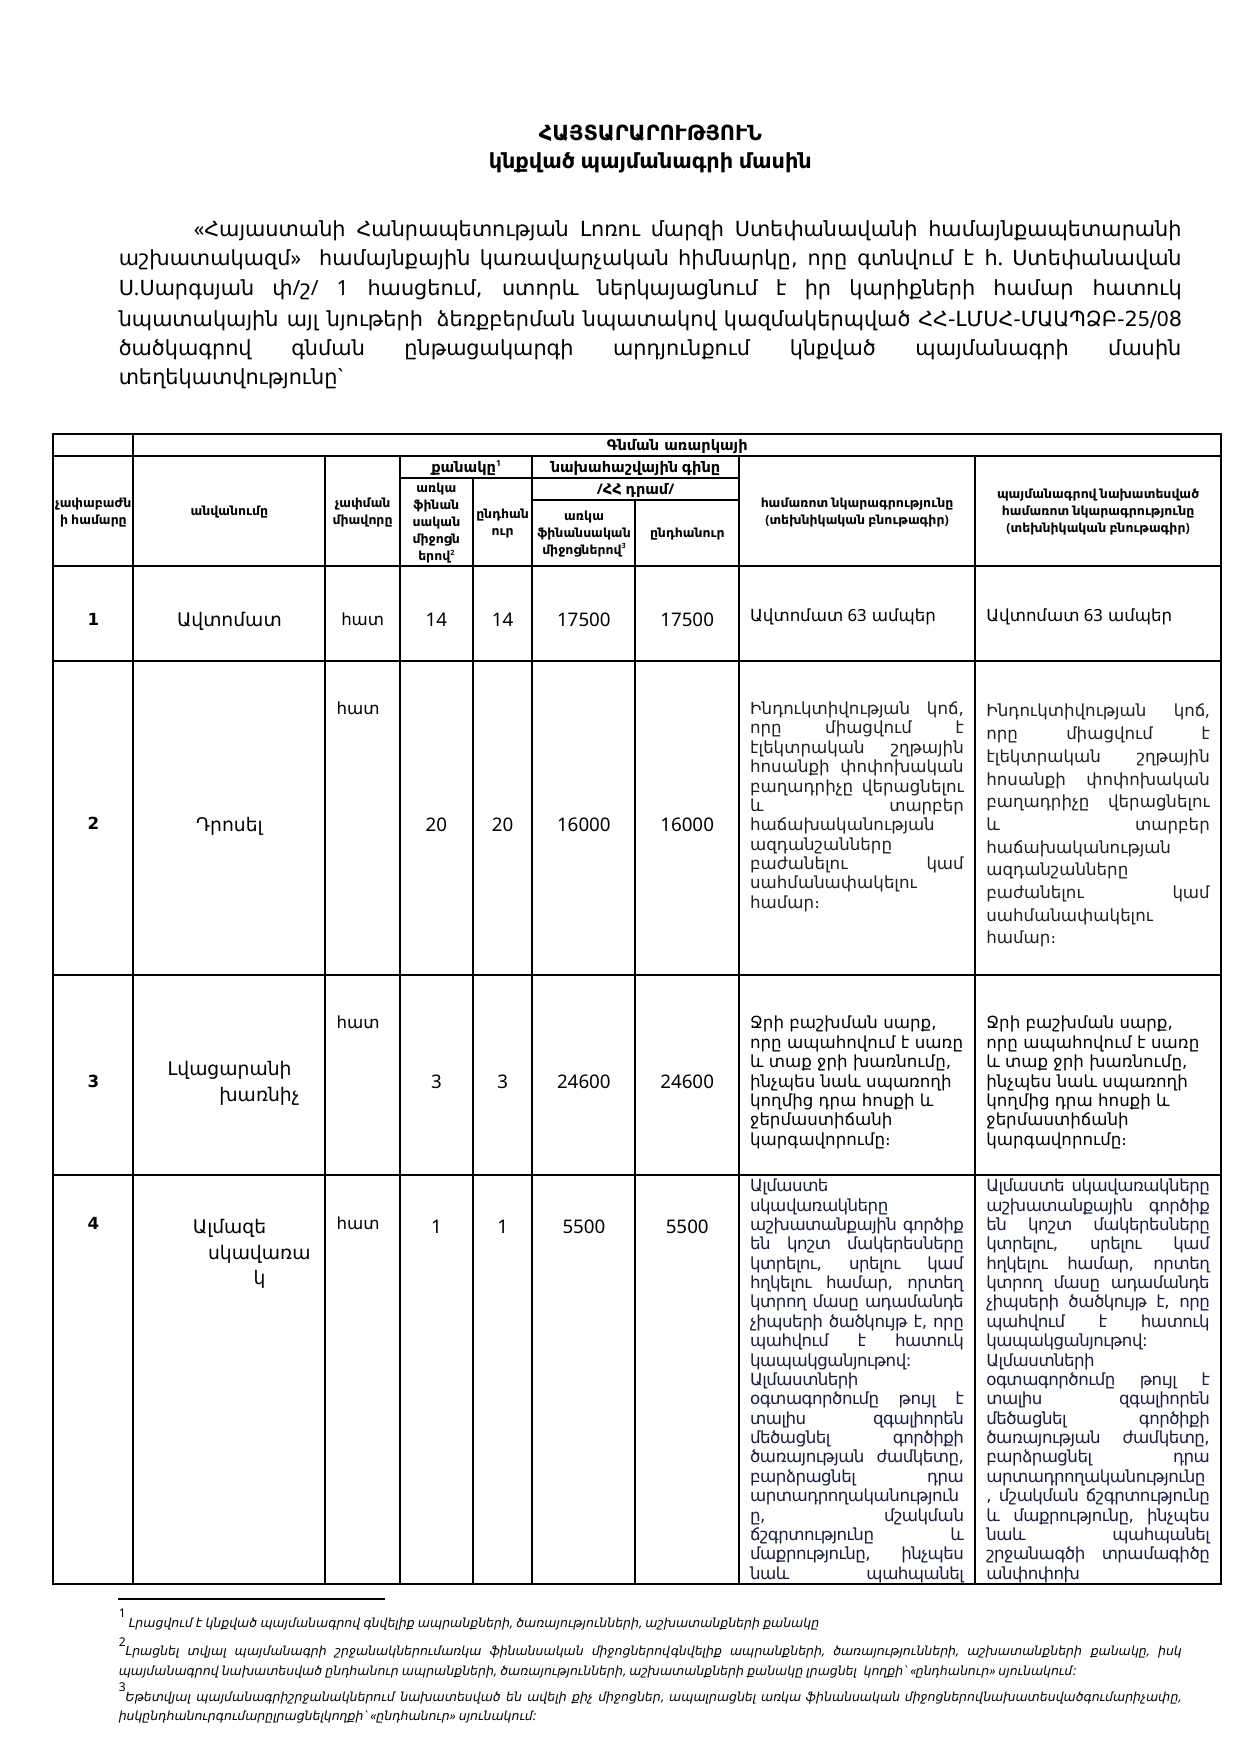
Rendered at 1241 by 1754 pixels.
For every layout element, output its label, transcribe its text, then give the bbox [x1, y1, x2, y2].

table_cell հատ [326, 662, 399, 974]
table_cell 17500 [636, 567, 738, 659]
table_cell 24600 [533, 976, 634, 1174]
table_cell Լվացարանի խառնիչ [134, 976, 324, 1174]
table_cell /ՀՀ դրամ/ [533, 479, 738, 499]
table_header Գնման առարկայի [134, 435, 1220, 455]
table_cell քանակը [401, 457, 531, 477]
table_cell Ավտոմատ 63 ամպեր [740, 567, 974, 659]
table_cell 3 [474, 976, 531, 1174]
table_cell հատ [326, 1176, 399, 1583]
table_cell 1 [474, 1176, 531, 1583]
table_cell չափաբաժնի համարը [54, 457, 132, 564]
table_cell 14 [401, 567, 472, 659]
table_cell չափման միավորը [326, 457, 399, 564]
table_cell 2 [54, 662, 132, 974]
table_cell ընդհանուր [474, 479, 531, 564]
table_cell 5500 [533, 1176, 634, 1583]
table_cell ընդհանուր [636, 501, 738, 564]
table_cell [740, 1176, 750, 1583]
table_cell 16000 [533, 662, 634, 974]
table_cell պայմանագրով նախատեսված համառոտ նկարագրությունը (տեխնիկական բնութագիր) [976, 457, 1220, 564]
table_cell 20 [474, 662, 531, 974]
text «Հայաստանի Հանրապետության Լոռու մարզի Ստեփանավանի համայնքապետարանի աշխատակազմ» համայնքային կառավարչական հիմնարկը, որը գտնվում է հ. Ստեփանավան Ս.Սարգսյան փ/շ/ 1 հասցեում, ստորև ներկայացնում է իր կարիքների համար հատուկ նպատակային այլ նյութերի ձեռքբերման նպատակով կազմակերպված ՀՀ-ԼՄՍՀ-ՄԱԱՊՁԲ-25/08 ծածկագրով գնման ընթացակարգի արդյունքում կնքված պայմանագրի մասին տեղեկատվությունը` [118, 214, 1182, 390]
text կնքված պայմանագրի մասին [118, 147, 1182, 175]
table_cell Ինդուկտիվության կոճ, որը միացվում է էլեկտրական շղթային հոսանքի փոփոխական բաղադրիչը վերացնելու և տարբեր հաճախականության ազդանշանները բաժանելու կամ սահմանափակելու համար։ [976, 662, 1220, 974]
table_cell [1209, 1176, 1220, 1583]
table_cell Ինդուկտիվության կոճ, որը միացվում է էլեկտրական շղթային հոսանքի փոփոխական բաղադրիչը վերացնելու և տարբեր հաճախականության ազդանշանները բաժանելու կամ սահմանափակելու համար։ [740, 662, 974, 974]
table_cell 14 [474, 567, 531, 659]
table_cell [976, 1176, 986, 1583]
table_cell 4 [54, 1176, 132, 1583]
table_cell հատ [326, 567, 399, 659]
table_cell Ջրի բաշխման սարք, որը ապահովում է սառը և տաք ջրի խառնումը, ինչպես նաև սպառողի կողմից դրա հոսքի և ջերմաստիճանի կարգավորումը։ [740, 976, 974, 1174]
table_cell 24600 [636, 976, 738, 1174]
table_cell 3 [54, 976, 132, 1174]
table_cell 17500 [533, 567, 634, 659]
table_cell անվանումը [134, 457, 324, 564]
table_cell Ավտոմատ 63 ամպեր [976, 567, 1220, 659]
table_cell Ավտոմատ [134, 567, 324, 659]
table_cell համառոտ նկարագրությունը (տեխնիկական բնութագիր) [740, 457, 974, 564]
table_cell առկա ֆինանսական միջոցներով [533, 501, 634, 564]
table_cell նախահաշվային գինը [533, 457, 738, 477]
table_cell 5500 [636, 1176, 738, 1583]
table_cell 1 [54, 567, 132, 659]
table_cell հատ [326, 976, 399, 1174]
table_cell Ջրի բաշխման սարք, որը ապահովում է սառը և տաք ջրի խառնումը, ինչպես նաև սպառողի կողմից դրա հոսքի և ջերմաստիճանի կարգավորումը։ [976, 976, 1220, 1174]
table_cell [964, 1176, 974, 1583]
table_cell առկա ֆինանսական միջոցներով [401, 479, 472, 564]
table_header [54, 435, 132, 455]
table_cell Ալմազե սկավառակ [134, 1176, 324, 1583]
table_cell Դրոսել [134, 662, 324, 974]
table_cell 3 [401, 976, 472, 1174]
table_cell 16000 [636, 662, 738, 974]
text ՀԱՅՏԱՐԱՐՈՒԹՅՈՒՆ [118, 118, 1182, 147]
table_cell 1 [401, 1176, 472, 1583]
table_cell 20 [401, 662, 472, 974]
